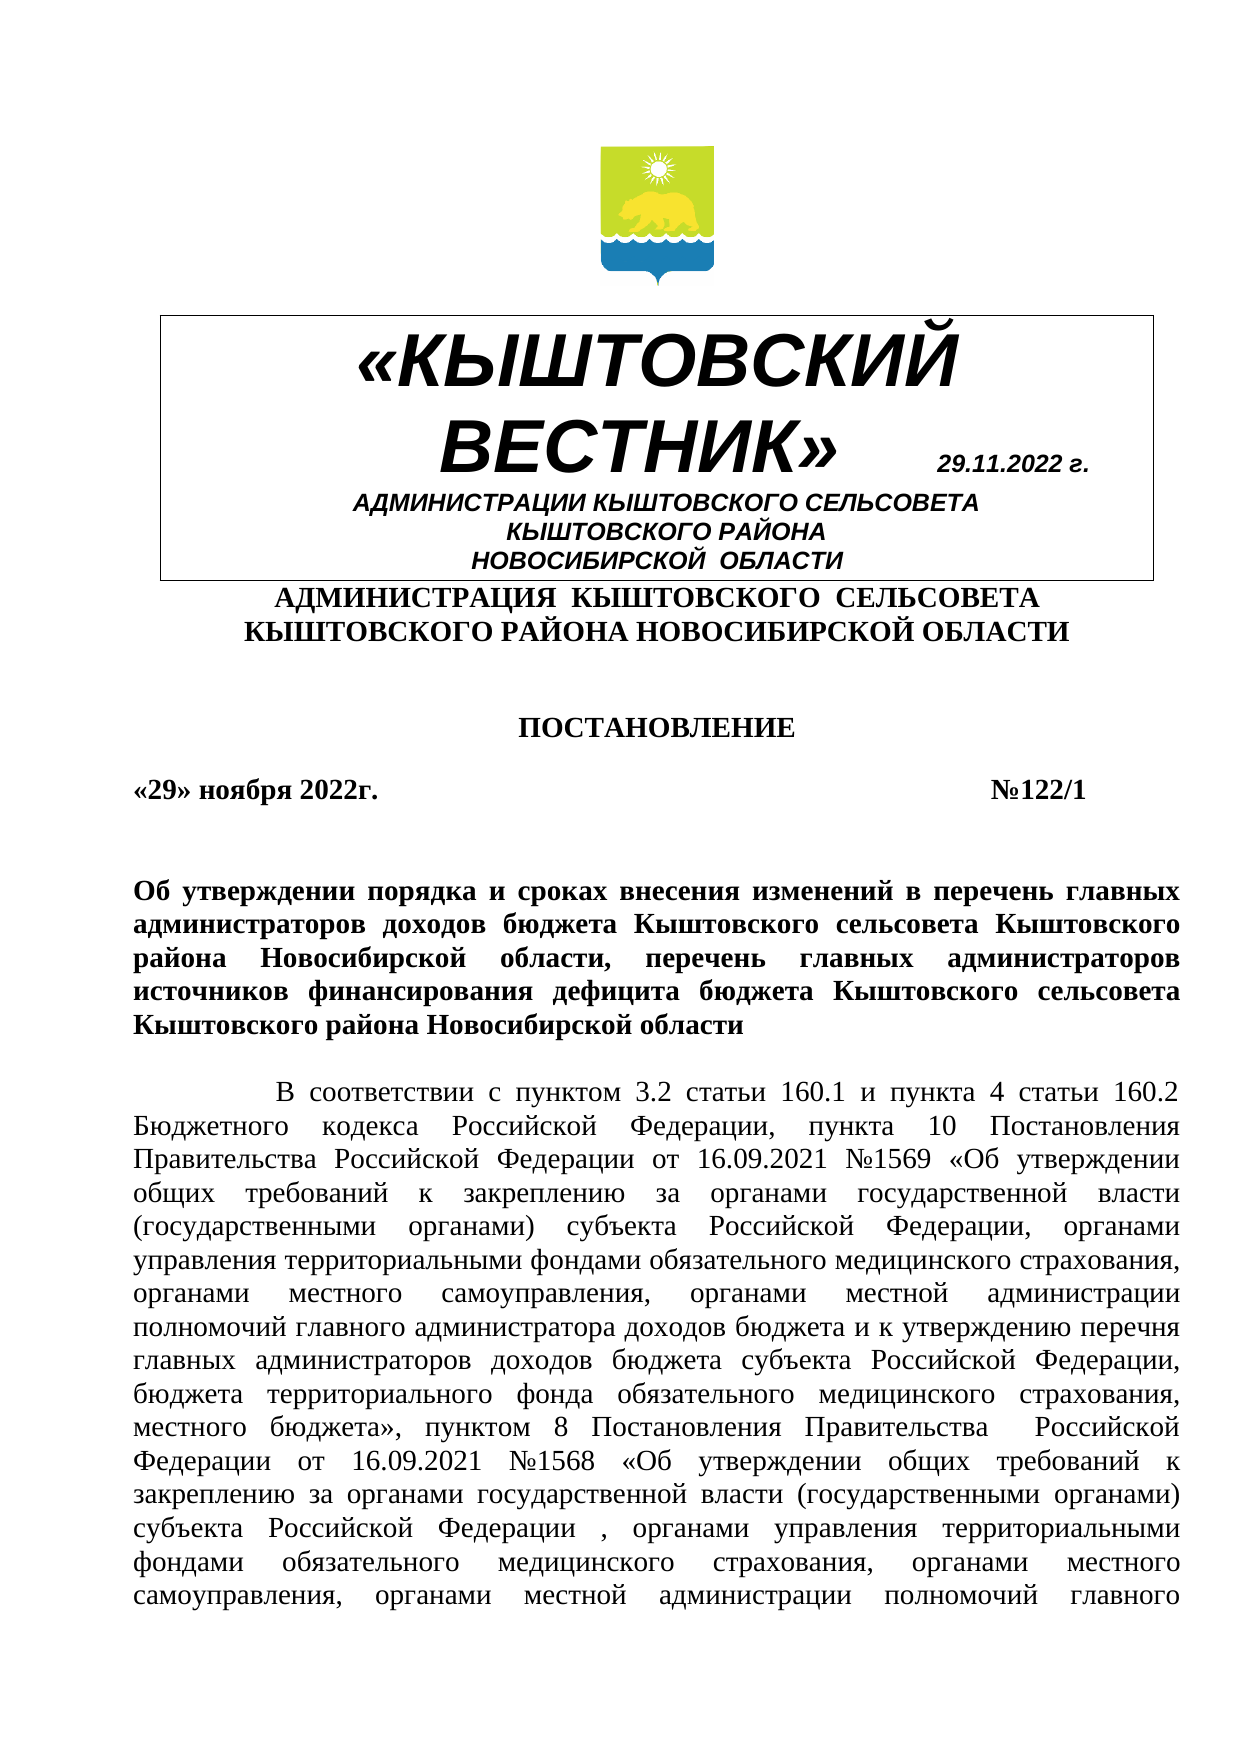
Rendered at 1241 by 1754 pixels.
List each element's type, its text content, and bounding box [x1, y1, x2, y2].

table_header «КЫШТОВСКИЙ ВЕСТНИК» 29.11.2022 г. АДМИНИСТРАЦИИ КЫШТОВСКОГО СЕЛЬСОВЕТА КЫШТОВСКОГО РАЙОНА НОВОСИБИРСКОЙ ОБЛАСТИ [161, 316, 1153, 579]
text Об утверждении порядка и сроках внесения изменений в перечень главных администраторов доходов бюджета Кыштовского сельсовета Кыштовского района Новосибирской области, перечень главных администраторов источников финансирования дефицита бюджета Кыштовского сельсовета Кыштовского района Новосибирской области [133, 873, 1181, 1041]
text «29» ноября 2022г. №122/1 [133, 772, 1181, 806]
picture [600, 146, 714, 286]
text ПОСТАНОВЛЕНИЕ [133, 710, 1181, 743]
text АДМИНИСТРАЦИЯ КЫШТОВСКОГО СЕЛЬСОВЕТА КЫШТОВСКОГО РАЙОНА НОВОСИБИРСКОЙ ОБЛАСТИ [133, 581, 1181, 648]
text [133, 1074, 1181, 1611]
